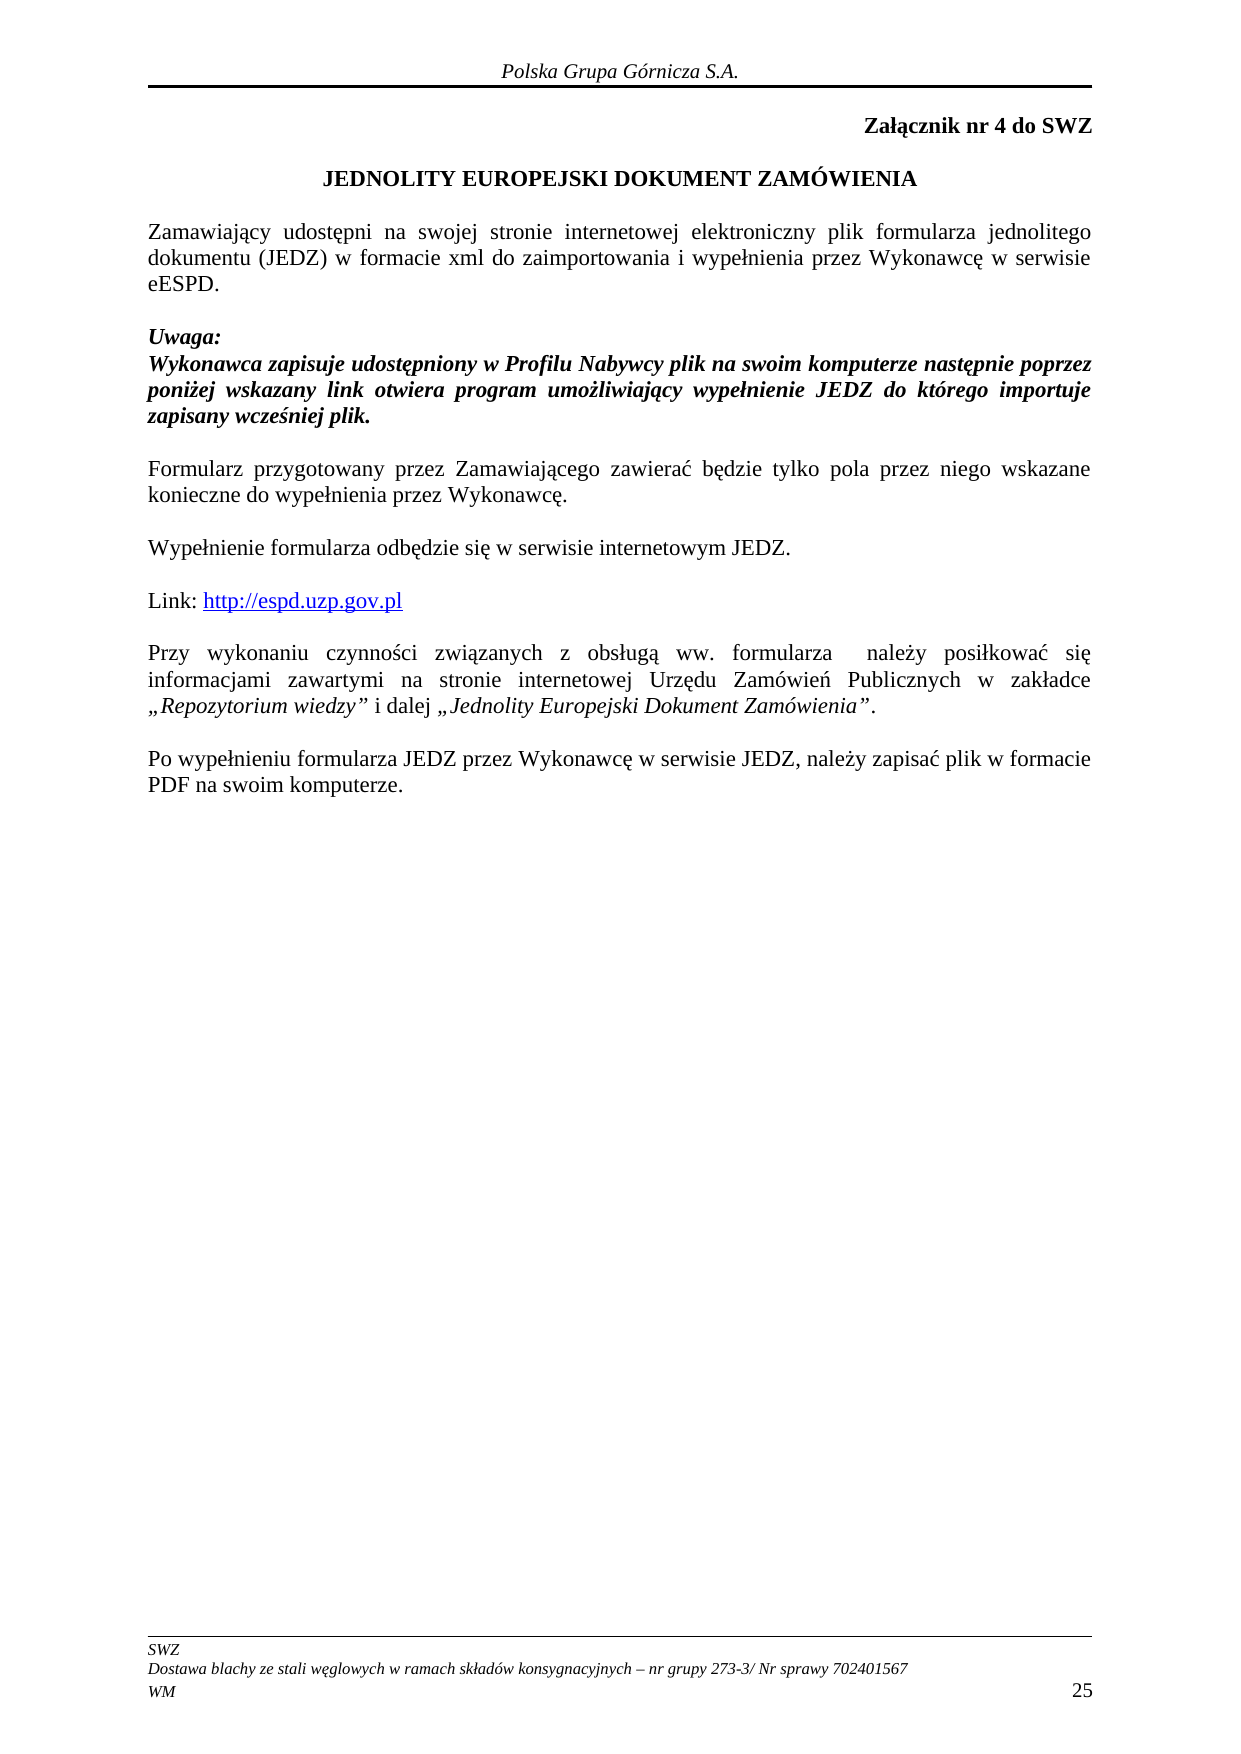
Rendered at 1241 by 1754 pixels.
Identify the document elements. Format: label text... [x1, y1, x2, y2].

text Uwaga: [148, 323, 1092, 349]
text Przy wykonaniu czynności związanych z obsługą ww. formularza należy posiłkować się informacjami zawartymi na stronie internetowej Urzędu Zamówień Publicznych w zakładce „Repozytorium wiedzy” i dalej „Jednolity Europejski Dokument Zamówienia”. [148, 639, 1092, 718]
text Zamawiający udostępni na swojej stronie internetowej elektroniczny plik formularza jednolitego dokumentu (JEDZ) w formacie xml do zaimportowania i wypełnienia przez Wykonawcę w serwisie eESPD. [148, 218, 1092, 297]
text Wykonawca zapisuje udostępniony w Profilu Nabywcy plik na swoim komputerze następnie poprzez poniżej wskazany link otwiera program umożliwiający wypełnienie JEDZ do którego importuje zapisany wcześniej plik. [148, 349, 1092, 429]
text Wypełnienie formularza odbędzie się w serwisie internetowym JEDZ. [148, 534, 1092, 560]
text Załącznik nr 4 do SWZ [148, 112, 1092, 139]
text JEDNOLITY EUROPEJSKI DOKUMENT ZAMÓWIENIA [148, 165, 1092, 191]
text Link: http://espd.uzp.gov.pl [148, 587, 1092, 613]
text Formularz przygotowany przez Zamawiającego zawierać będzie tylko pola przez niego wskazane konieczne do wypełnienia przez Wykonawcę. [148, 455, 1092, 508]
text Po wypełnieniu formularza JEDZ przez Wykonawcę w serwisie JEDZ, należy zapisać plik w formacie PDF na swoim komputerze. [148, 745, 1092, 798]
